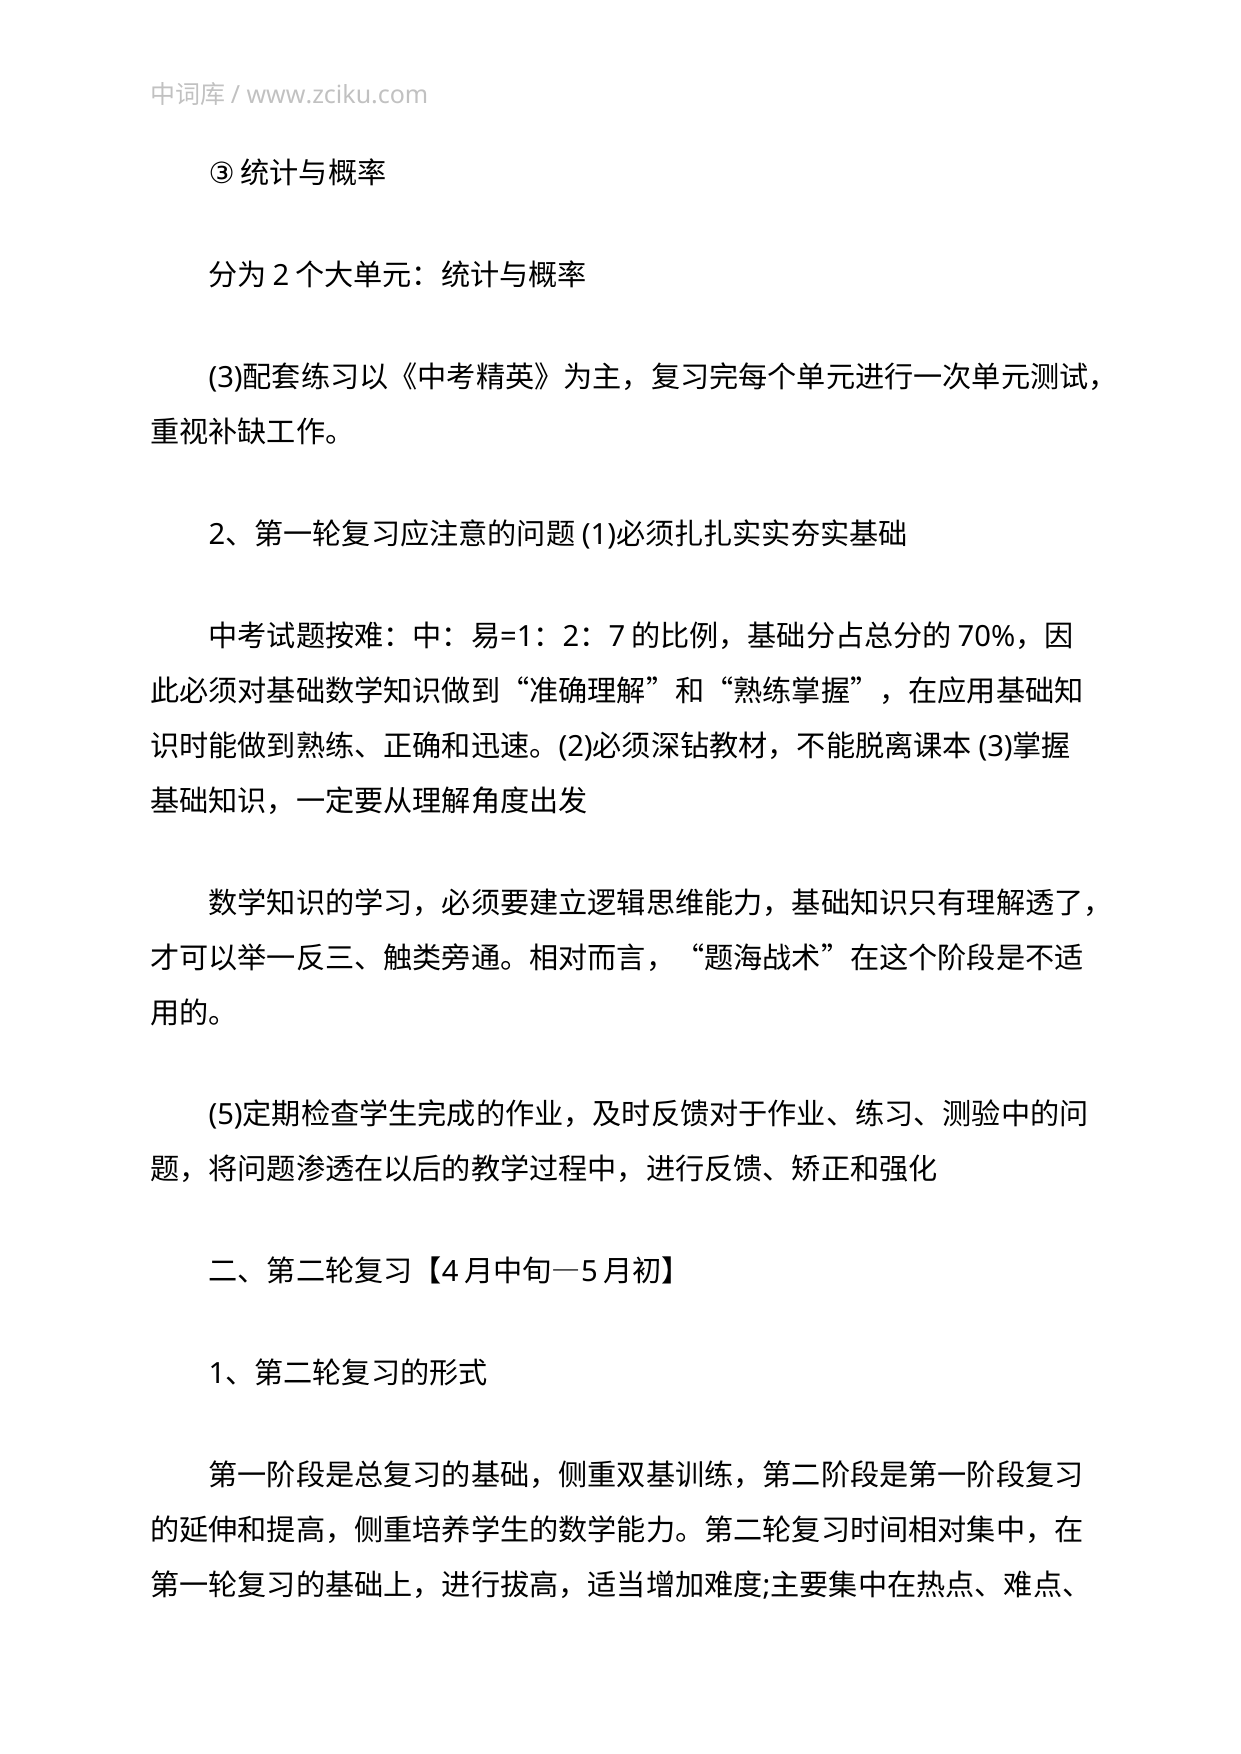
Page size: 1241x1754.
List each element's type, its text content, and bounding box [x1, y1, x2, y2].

text (3)配套练习以《中考精英》为主，复习完每个单元进行一次单元测试，重视补缺工作。 [150, 354, 1090, 451]
text (5)定期检查学生完成的作业，及时反馈对于作业、练习、测验中的问题，将问题渗透在以后的教学过程中，进行反馈、矫正和强化 [150, 1091, 1090, 1188]
text 2、第一轮复习应注意的问题 (1)必须扎扎实实夯实基础 [150, 511, 1090, 553]
text 中考试题按难：中：易=1：2：7的比例，基础分占总分的70%，因此必须对基础数学知识做到“准确理解”和“熟练掌握”，在应用基础知识时能做到熟练、正确和迅速。(2)必须深钻教材，不能脱离课本 (3)掌握基础知识，一定要从理解角度出发 [150, 613, 1090, 820]
text 二、第二轮复习【4月中旬—5月初】 [150, 1248, 1090, 1290]
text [150, 1452, 1090, 1604]
text 分为2个大单元：统计与概率 [150, 252, 1090, 294]
text 1、第二轮复习的形式 [150, 1350, 1090, 1392]
text 数学知识的学习，必须要建立逻辑思维能力，基础知识只有理解透了，才可以举一反三、触类旁通。相对而言，“题海战术”在这个阶段是不适用的。 [150, 879, 1090, 1031]
text ③统计与概率 [150, 150, 1090, 192]
